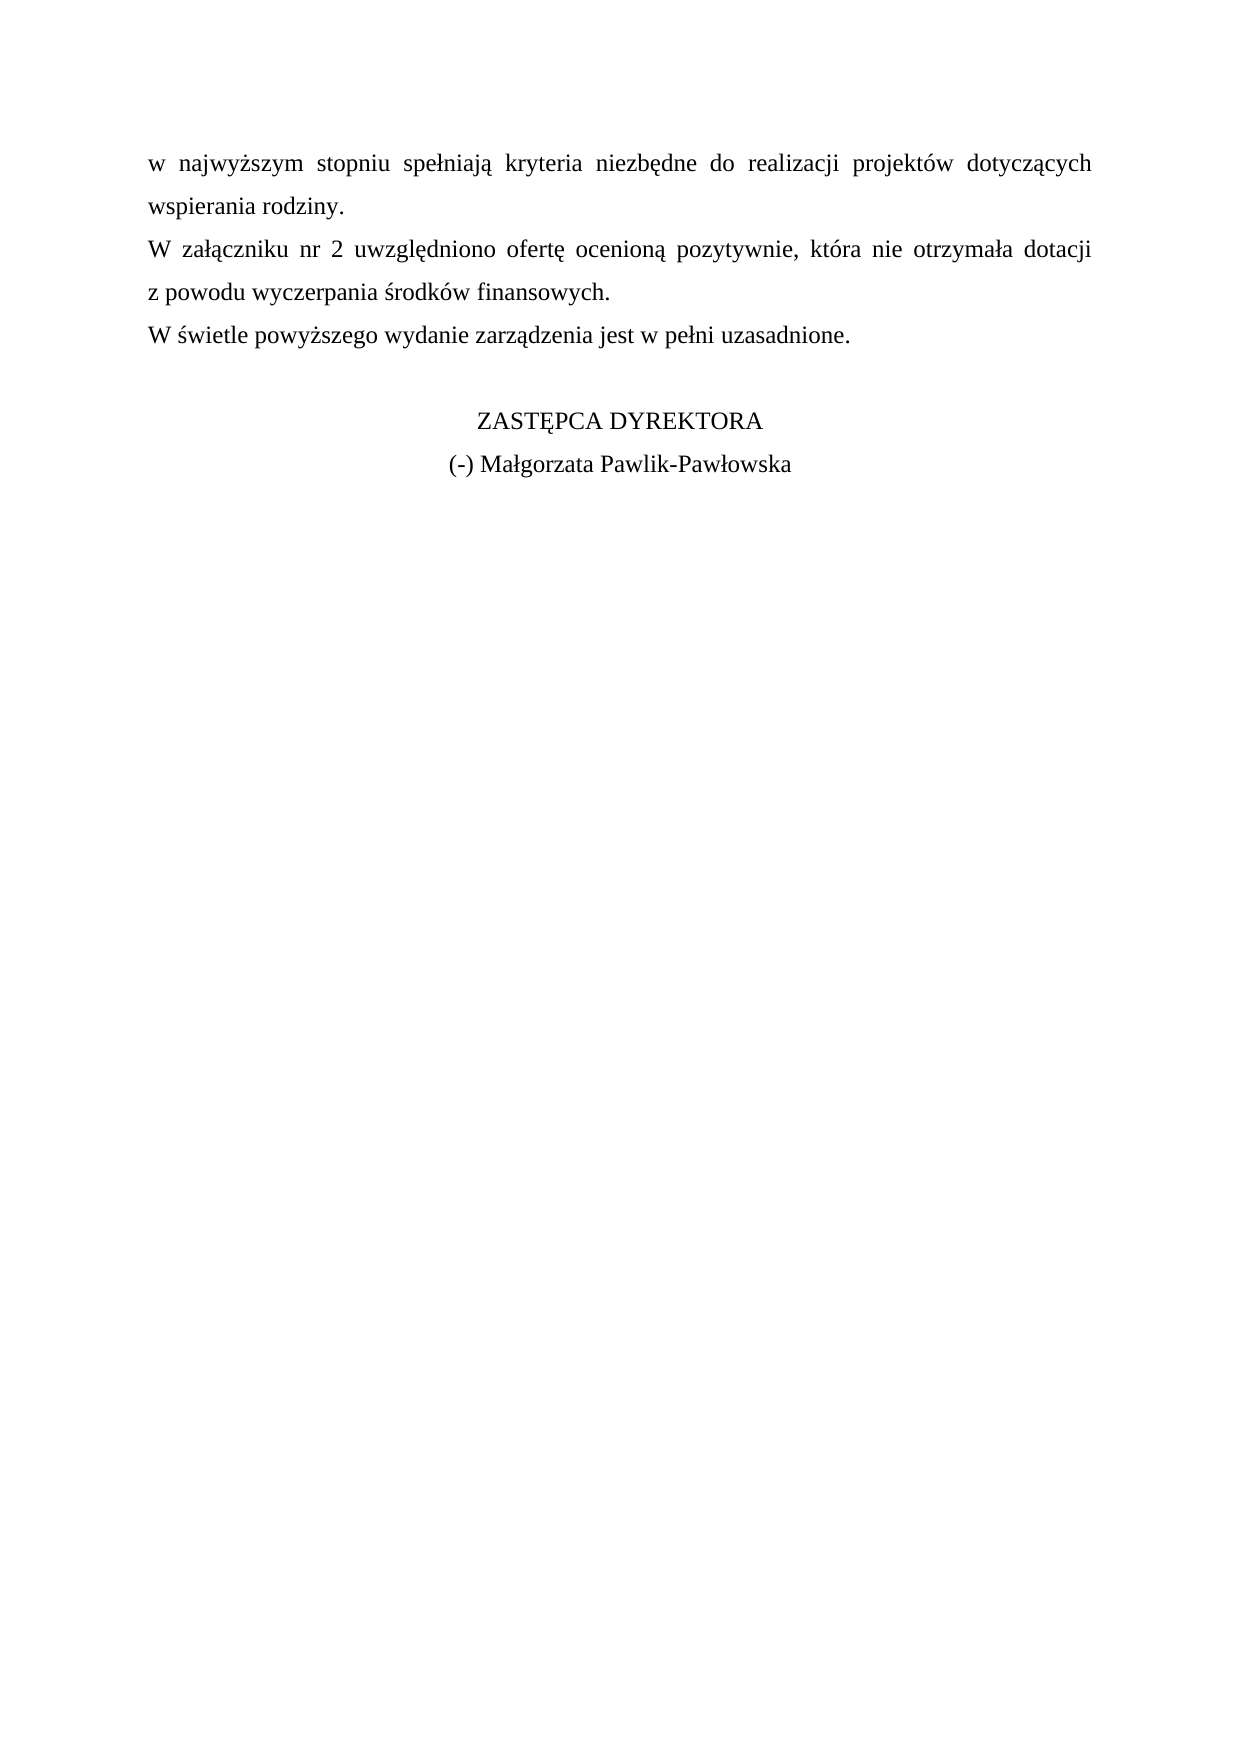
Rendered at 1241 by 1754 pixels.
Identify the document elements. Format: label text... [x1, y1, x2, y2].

text W świetle powyższego wydanie zarządzenia jest w pełni uzasadnione. [148, 320, 1093, 349]
text (-) Małgorzata Pawlik-Pawłowska [148, 449, 1093, 478]
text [148, 148, 1093, 219]
text ZASTĘPCA DYREKTORA [148, 406, 1093, 435]
text W załączniku nr 2 uwzględniono ofertę ocenioną pozytywnie, która nie otrzymała dotacji z powodu wyczerpania środków finansowych. [148, 234, 1093, 306]
